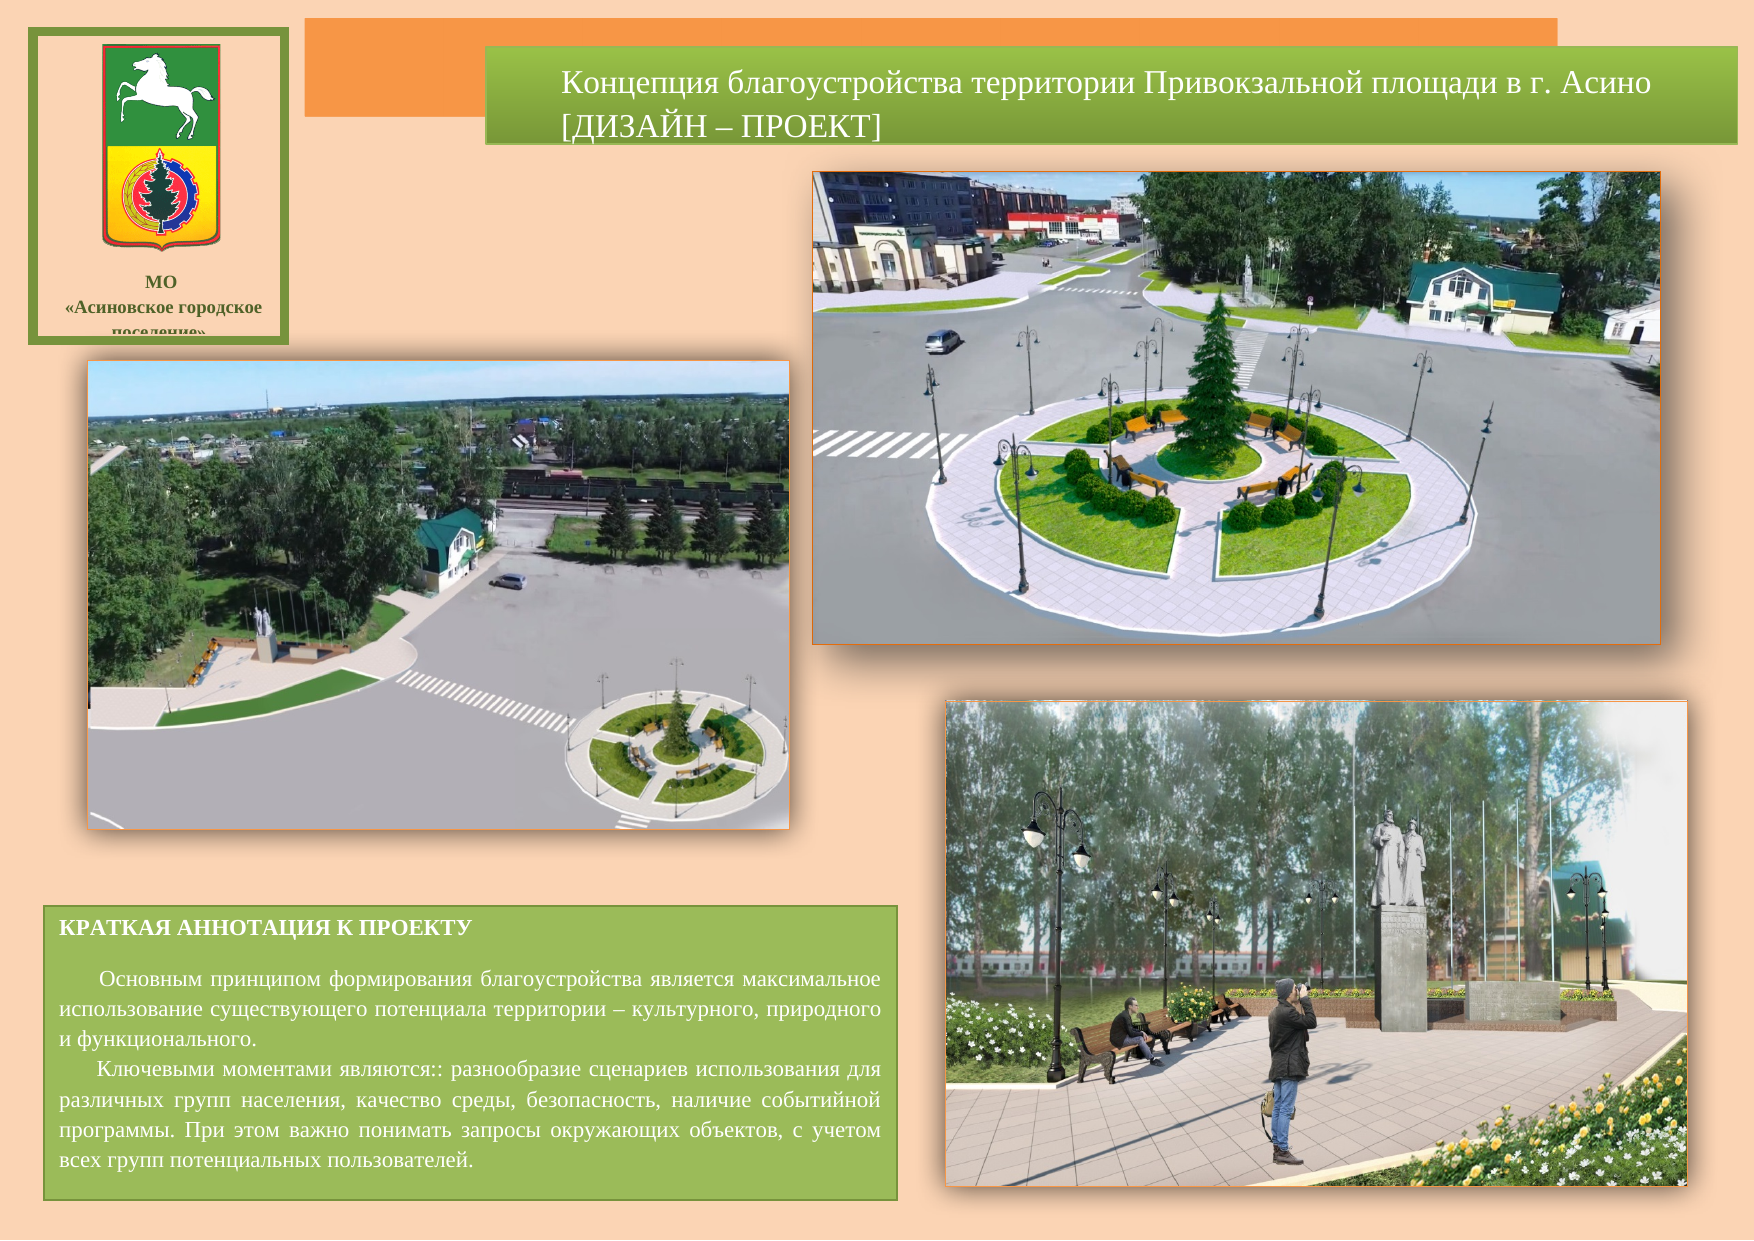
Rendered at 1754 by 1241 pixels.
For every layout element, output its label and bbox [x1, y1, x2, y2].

picture [101, 44, 220, 251]
picture [88, 361, 789, 829]
picture [813, 172, 1660, 644]
picture [946, 702, 1687, 1186]
